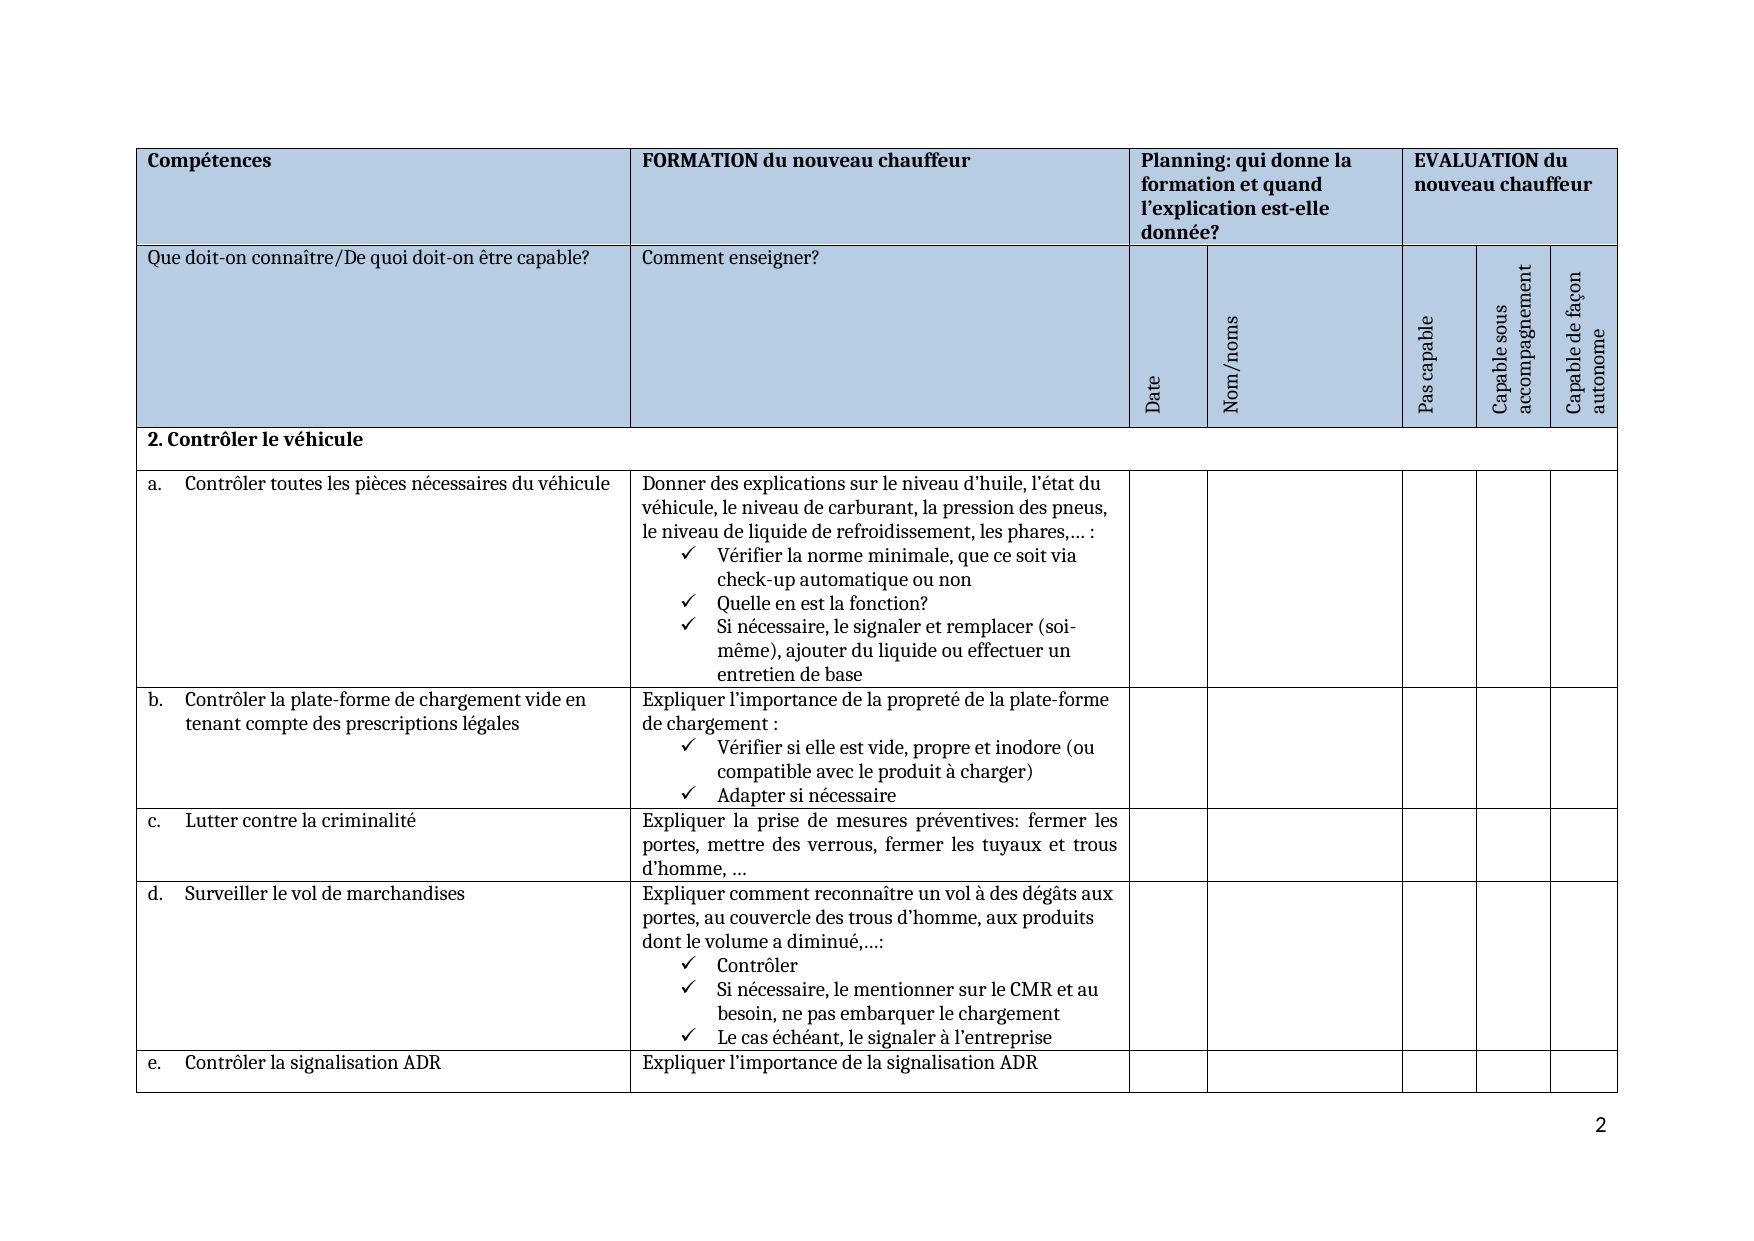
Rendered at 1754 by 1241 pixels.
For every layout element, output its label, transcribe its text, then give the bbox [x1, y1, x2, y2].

table_cell Expliquer la prise de mesures préventives: fermer les portes, mettre des verrous, fermer les tuyaux et trous d’homme, … [631, 809, 1129, 881]
table_cell [1130, 688, 1207, 808]
table_cell Capable de façon autonome [1551, 246, 1617, 427]
table_header Planning: qui donne la formation et quand l’explication est-elle donnée? [1130, 149, 1402, 244]
table_cell Expliquer comment reconnaître un vol à des dégâts aux portes, au couvercle des trous d’homme, aux produits dont le volume a diminué,…: Contrôler Si nécessaire, le mentionner sur le CMR et au besoin, ne pas embarquer le chargement Le cas échéant, le signaler à l’entreprise [631, 882, 1129, 1049]
table_cell Que doit-on connaître/De quoi doit-on être capable? [137, 246, 630, 427]
table_cell [1403, 809, 1476, 881]
table_cell Date [1130, 246, 1207, 427]
table_cell [1208, 688, 1402, 808]
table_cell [137, 1051, 630, 1092]
table_cell [1208, 471, 1402, 687]
table_cell [1130, 471, 1207, 687]
table_cell [1130, 809, 1207, 881]
table_cell Capable sous accompagnement [1477, 246, 1550, 427]
table_cell [1208, 882, 1402, 1049]
table_cell Lutter contre la criminalité [137, 809, 630, 881]
table_cell Expliquer l’importance de la propreté de la plate-forme de chargement : Vérifier si elle est vide, propre et inodore (ou compatible avec le produit à charger) Adapter si nécessaire [631, 688, 1129, 808]
table_cell [1477, 809, 1550, 881]
table_header EVALUATION du nouveau chauffeur [1403, 149, 1617, 244]
table_cell Comment enseigner? [631, 246, 1129, 427]
table_cell Pas capable [1403, 246, 1476, 427]
table_cell [1130, 882, 1207, 1049]
table_cell [1403, 471, 1476, 687]
table_cell Contrôler toutes les pièces nécessaires du véhicule [137, 471, 630, 687]
table_cell [1403, 882, 1476, 1049]
table_cell Surveiller le vol de marchandises [137, 882, 630, 1049]
table_header FORMATION du nouveau chauffeur [631, 149, 1129, 244]
table_cell [1208, 1051, 1402, 1092]
table_cell [1477, 471, 1550, 687]
table_cell [1551, 809, 1617, 881]
table_cell [1551, 1051, 1617, 1092]
table_cell [1477, 1051, 1550, 1092]
table_cell [1208, 809, 1402, 881]
table_cell [1403, 688, 1476, 808]
table_cell [1477, 688, 1550, 808]
table_cell Contrôler la plate-forme de chargement vide en tenant compte des prescriptions légales [137, 688, 630, 808]
table_header Compétences [137, 149, 630, 244]
table_cell Nom/noms [1208, 246, 1402, 427]
table_cell 2. Contrôler le véhicule [137, 428, 1617, 470]
table_cell Donner des explications sur le niveau d’huile, l’état du véhicule, le niveau de carburant, la pression des pneus, le niveau de liquide de refroidissement, les phares,… : Vérifier la norme minimale, que ce soit via check-up automatique ou non Quelle en est la fonction? Si nécessaire, le signaler et remplacer (soi-même), ajouter du liquide ou effectuer un entretien de base [631, 471, 1129, 687]
table_cell [1551, 471, 1617, 687]
table_cell [1551, 882, 1617, 1049]
table_cell [1130, 1051, 1207, 1092]
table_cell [631, 1051, 1129, 1092]
table_cell [1403, 1051, 1476, 1092]
table_cell [1551, 688, 1617, 808]
table_cell [1477, 882, 1550, 1049]
